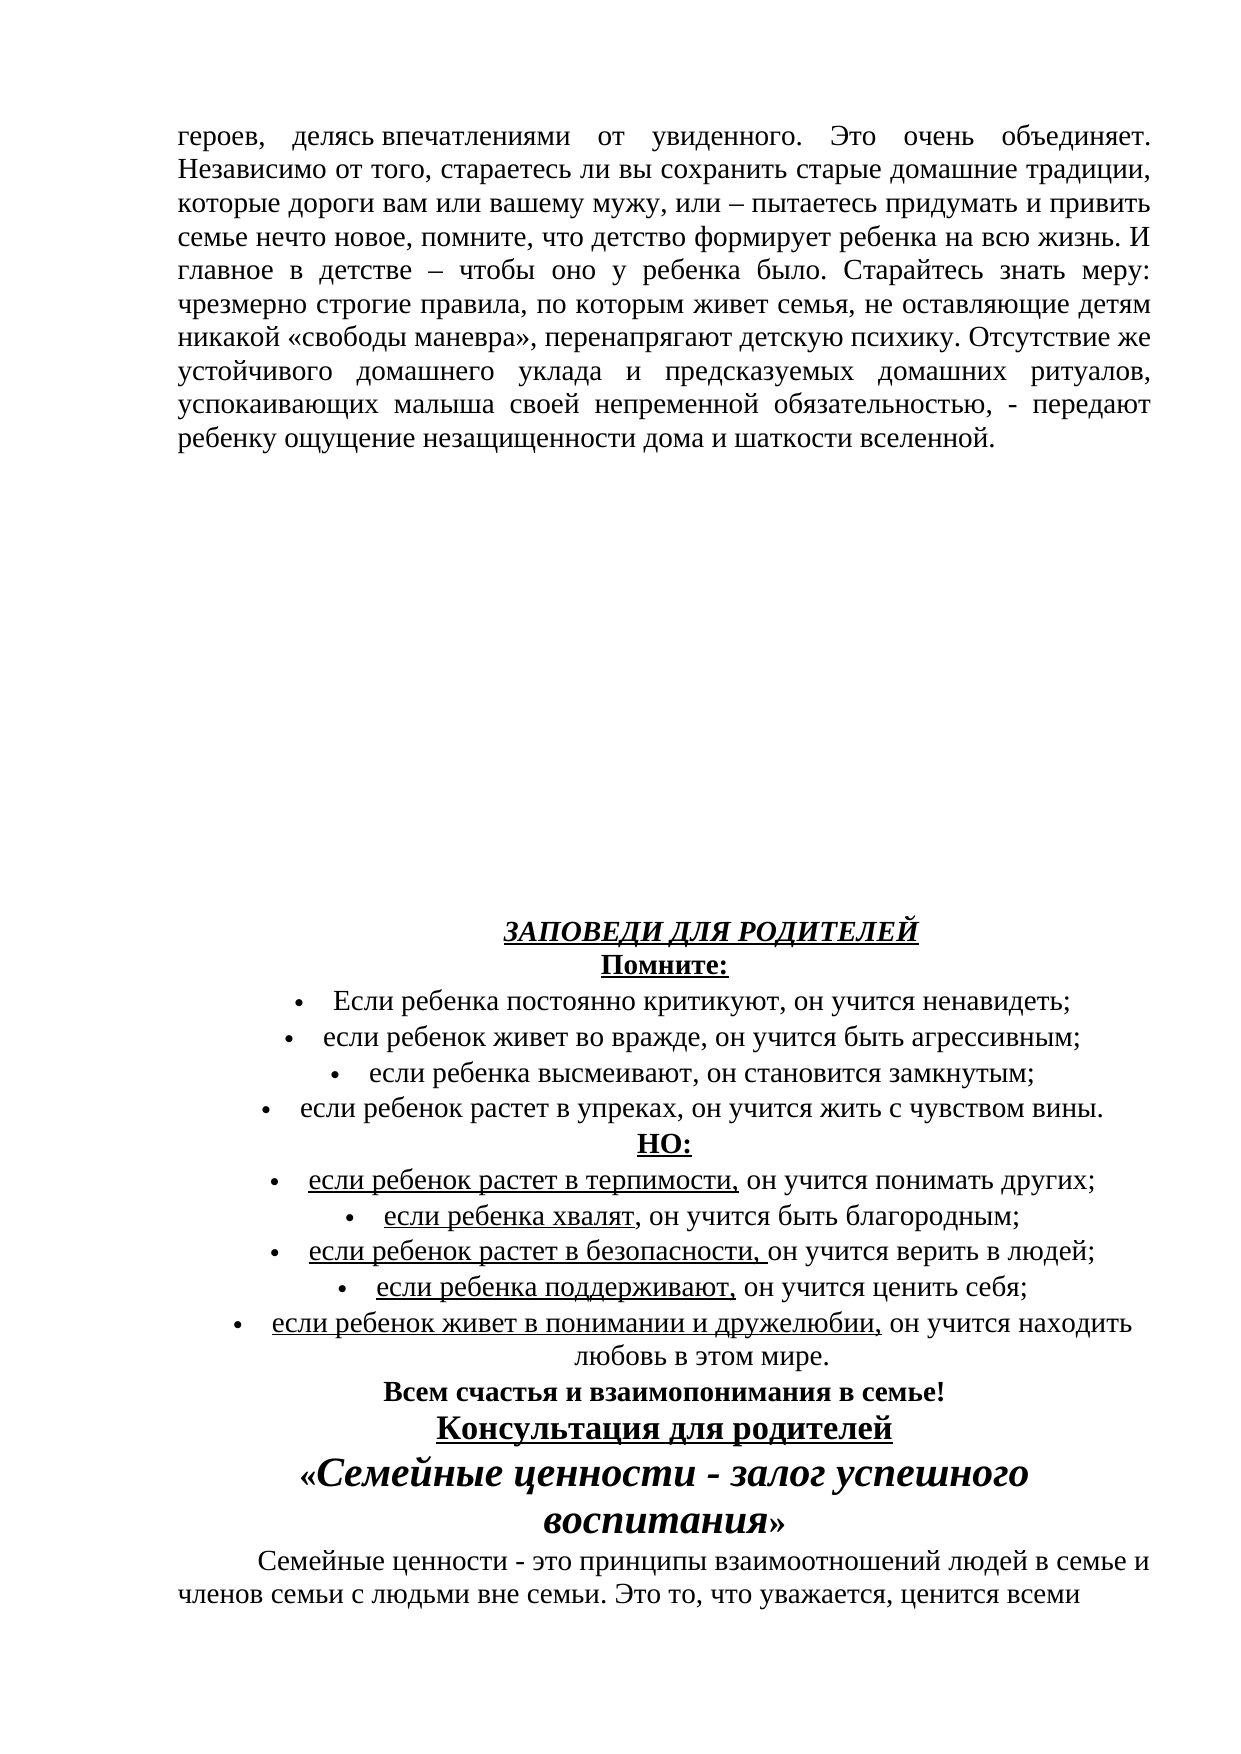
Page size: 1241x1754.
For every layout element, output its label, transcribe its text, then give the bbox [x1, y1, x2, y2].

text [177, 118, 1152, 453]
list если ребенок растет в безопасности, он учится верить в людей; [215, 1233, 1152, 1267]
text НО: [177, 1126, 1152, 1160]
text «Семейные ценности - залог успешного воспитания» [177, 1447, 1152, 1543]
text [177, 1543, 1152, 1610]
list если ребенка поддерживают, он учится ценить себя; [215, 1269, 1152, 1303]
list если ребенок живет в понимании и дружелюбии, он учится находить любовь в этом мире. [215, 1305, 1152, 1372]
list если ребенка хвалят, он учится быть благородным; [215, 1198, 1152, 1231]
list если ребенок растет в упреках, он учится жить с чувством вины. [215, 1090, 1152, 1124]
text Всем счастья и взаимопонимания в семье! [177, 1374, 1152, 1408]
text Помните: [177, 947, 1152, 981]
list если ребенка высмеивают, он становится замкнутым; [215, 1055, 1152, 1088]
list если ребенок живет во вражде, он учится быть агрессивным; [215, 1019, 1152, 1052]
list если ребенок растет в терпимости, он учится понимать других; [215, 1162, 1152, 1195]
text Консультация для родителей [177, 1408, 1152, 1447]
list Если ребенка постоянно критикуют, он учится ненавидеть; [215, 983, 1152, 1017]
text ЗАПОВЕДИ ДЛЯ РОДИТЕЛЕЙ [177, 884, 1152, 947]
